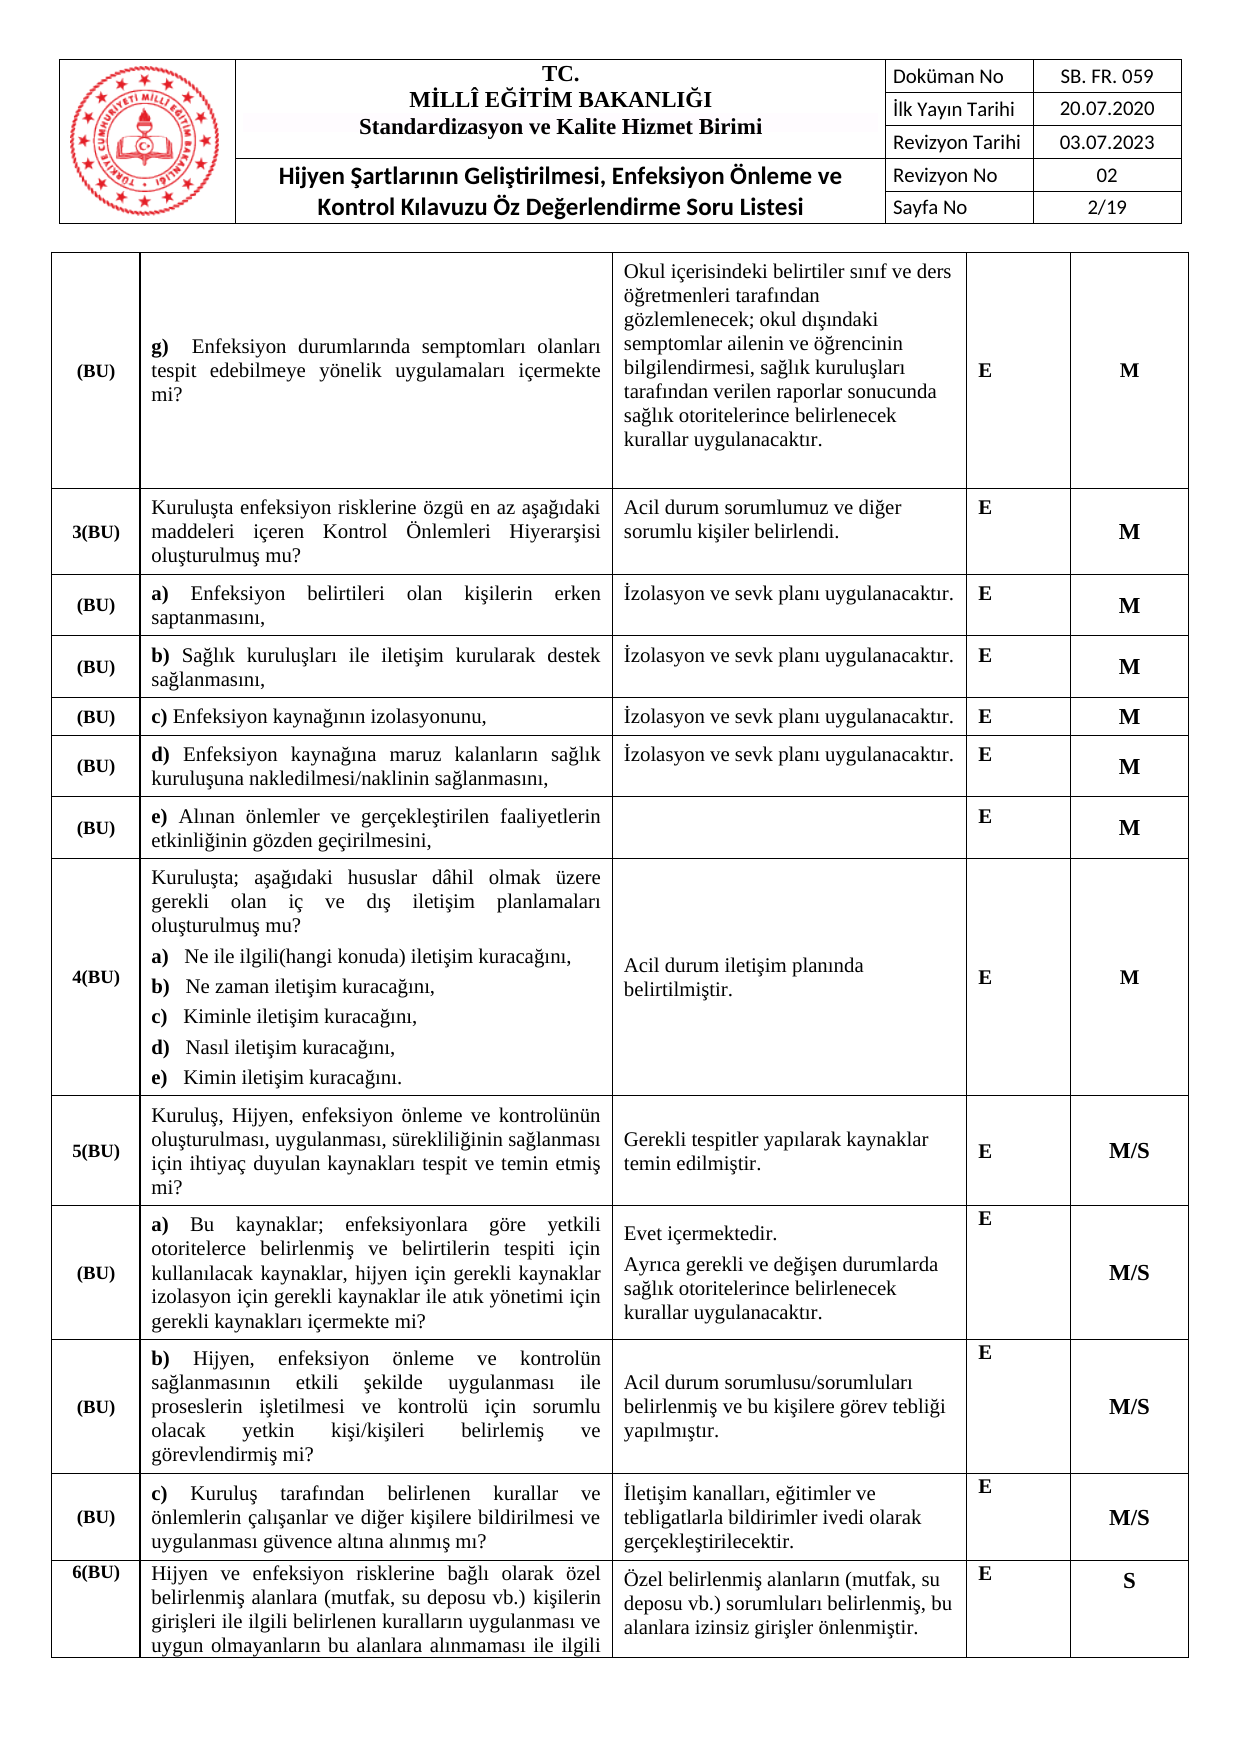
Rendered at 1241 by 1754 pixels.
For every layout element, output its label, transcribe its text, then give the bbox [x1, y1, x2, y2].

table_cell (BU) [52, 575, 139, 635]
table_cell İzolasyon ve sevk planı uygulanacaktır. [613, 698, 966, 734]
table_cell Acil durum sorumlumuz ve diğer sorumlu kişiler belirlendi. [613, 489, 966, 574]
table_cell E [967, 489, 1070, 574]
table_cell M/S [1071, 1096, 1188, 1205]
table_cell Acil durum sorumlusu/sorumluları belirlenmiş ve bu kişilere görev tebliği yapılmıştır. [613, 1340, 966, 1473]
table_cell M [1071, 636, 1188, 697]
table_cell E [967, 797, 1070, 858]
table_cell Kuruluş, Hijyen, enfeksiyon önleme ve kontrolünün oluşturulması, uygulanması, sürekliliğinin sağlanması için ihtiyaç duyulan kaynakları tespit ve temin etmiş mi? [141, 1096, 612, 1205]
table_cell Acil durum iletişim planında belirtilmiştir. [613, 859, 966, 1095]
table_cell 4(BU) [52, 859, 139, 1095]
table_cell d) Enfeksiyon kaynağına maruz kalanların sağlık kuruluşuna nakledilmesi/naklinin sağlanmasını, [141, 736, 612, 796]
table_cell Özel belirlenmiş alanların (mutfak, su deposu vb.) sorumluları belirlenmiş, bu alanlara izinsiz girişler önlenmiştir. [613, 1561, 966, 1657]
table_cell (BU) [52, 253, 139, 488]
table_cell 5(BU) [52, 1096, 139, 1205]
table_cell Kuruluşta enfeksiyon risklerine özgü en az aşağıdaki maddeleri içeren Kontrol Önlemleri Hiyerarşisi oluşturulmuş mu? [141, 489, 612, 574]
table_cell M [1071, 489, 1188, 574]
picture [70, 66, 219, 216]
table_cell (BU) [52, 736, 139, 796]
table_cell c) Enfeksiyon kaynağının izolasyonunu, [141, 698, 612, 734]
table_cell Evet içermektedir. Ayrıca gerekli ve değişen durumlarda sağlık otoritelerince belirlenecek kurallar uygulanacaktır. [613, 1206, 966, 1339]
table_cell E [967, 1096, 1070, 1205]
table_cell a) Bu kaynaklar; enfeksiyonlara göre yetkili otoritelerce belirlenmiş ve belirtilerin tespiti için kullanılacak kaynaklar, hijyen için gerekli kaynaklar izolasyon için gerekli kaynaklar ile atık yönetimi için gerekli kaynakları içermekte mi? [141, 1206, 612, 1339]
table_cell M [1071, 253, 1188, 488]
table_cell E [967, 636, 1070, 697]
table_cell E [967, 1206, 1070, 1339]
table_cell E [967, 698, 1070, 734]
table_cell İletişim kanalları, eğitimler ve tebligatlarla bildirimler ivedi olarak gerçekleştirilecektir. [613, 1474, 966, 1560]
table_cell Gerekli tespitler yapılarak kaynaklar temin edilmiştir. [613, 1096, 966, 1205]
table_cell M [1071, 859, 1188, 1095]
table_cell (BU) [52, 797, 139, 858]
table_cell E [967, 253, 1070, 488]
table_cell (BU) [52, 698, 139, 734]
table_cell E [967, 859, 1070, 1095]
table_cell [613, 797, 966, 858]
table_cell (BU) [52, 636, 139, 697]
table_cell M [1071, 698, 1188, 734]
table_cell M [1071, 736, 1188, 796]
table_cell Okul içerisindeki belirtiler sınıf ve ders öğretmenleri tarafından gözlemlenecek; okul dışındaki semptomlar ailenin ve öğrencinin bilgilendirmesi, sağlık kuruluşları tarafından verilen raporlar sonucunda sağlık otoritelerince belirlenecek kurallar uygulanacaktır. [613, 253, 966, 488]
table_cell 3(BU) [52, 489, 139, 574]
table_cell (BU) [52, 1206, 139, 1339]
table_cell (BU) [52, 1474, 139, 1560]
table_cell b) Hijyen, enfeksiyon önleme ve kontrolün sağlanmasının etkili şekilde uygulanması ile proseslerin işletilmesi ve kontrolü için sorumlu olacak yetkin kişi/kişileri belirlemiş ve görevlendirmiş mi? [141, 1340, 612, 1473]
table_cell E [967, 1561, 1070, 1657]
table_cell (BU) [52, 1340, 139, 1473]
table_cell M [1071, 575, 1188, 635]
table_cell a) Enfeksiyon belirtileri olan kişilerin erken saptanmasını, [141, 575, 612, 635]
table_cell e) Alınan önlemler ve gerçekleştirilen faaliyetlerin etkinliğinin gözden geçirilmesini, [141, 797, 612, 858]
table_cell E [967, 736, 1070, 796]
table_cell M/S [1071, 1206, 1188, 1339]
table_cell İzolasyon ve sevk planı uygulanacaktır. [613, 575, 966, 635]
table_cell M/S [1071, 1340, 1188, 1473]
table_cell Kuruluşta; aşağıdaki hususlar dâhil olmak üzere gerekli olan iç ve dış iletişim planlamaları oluşturulmuş mu? a) Ne ile ilgili(hangi konuda) iletişim kuracağını, b) Ne zaman iletişim kuracağını, c) Kiminle iletişim kuracağını, d) Nasıl iletişim kuracağını, e) Kimin iletişim kuracağını. [141, 859, 612, 1095]
table_cell c) Kuruluş tarafından belirlenen kurallar ve önlemlerin çalışanlar ve diğer kişilere bildirilmesi ve uygulanması güvence altına alınmış mı? [141, 1474, 612, 1560]
table_cell İzolasyon ve sevk planı uygulanacaktır. [613, 736, 966, 796]
table_cell b) Sağlık kuruluşları ile iletişim kurularak destek sağlanmasını, [141, 636, 612, 697]
table_cell g) Enfeksiyon durumlarında semptomları olanları tespit edebilmeye yönelik uygulamaları içermekte mi? [141, 253, 612, 488]
table_cell E [967, 1474, 1070, 1560]
table_cell S [1071, 1561, 1188, 1657]
table_cell İzolasyon ve sevk planı uygulanacaktır. [613, 636, 966, 697]
table_cell M [1071, 797, 1188, 858]
table_cell E [967, 575, 1070, 635]
table_cell E [967, 1340, 1070, 1473]
table_cell 6(BU) [52, 1561, 139, 1657]
table_cell M/S [1071, 1474, 1188, 1560]
